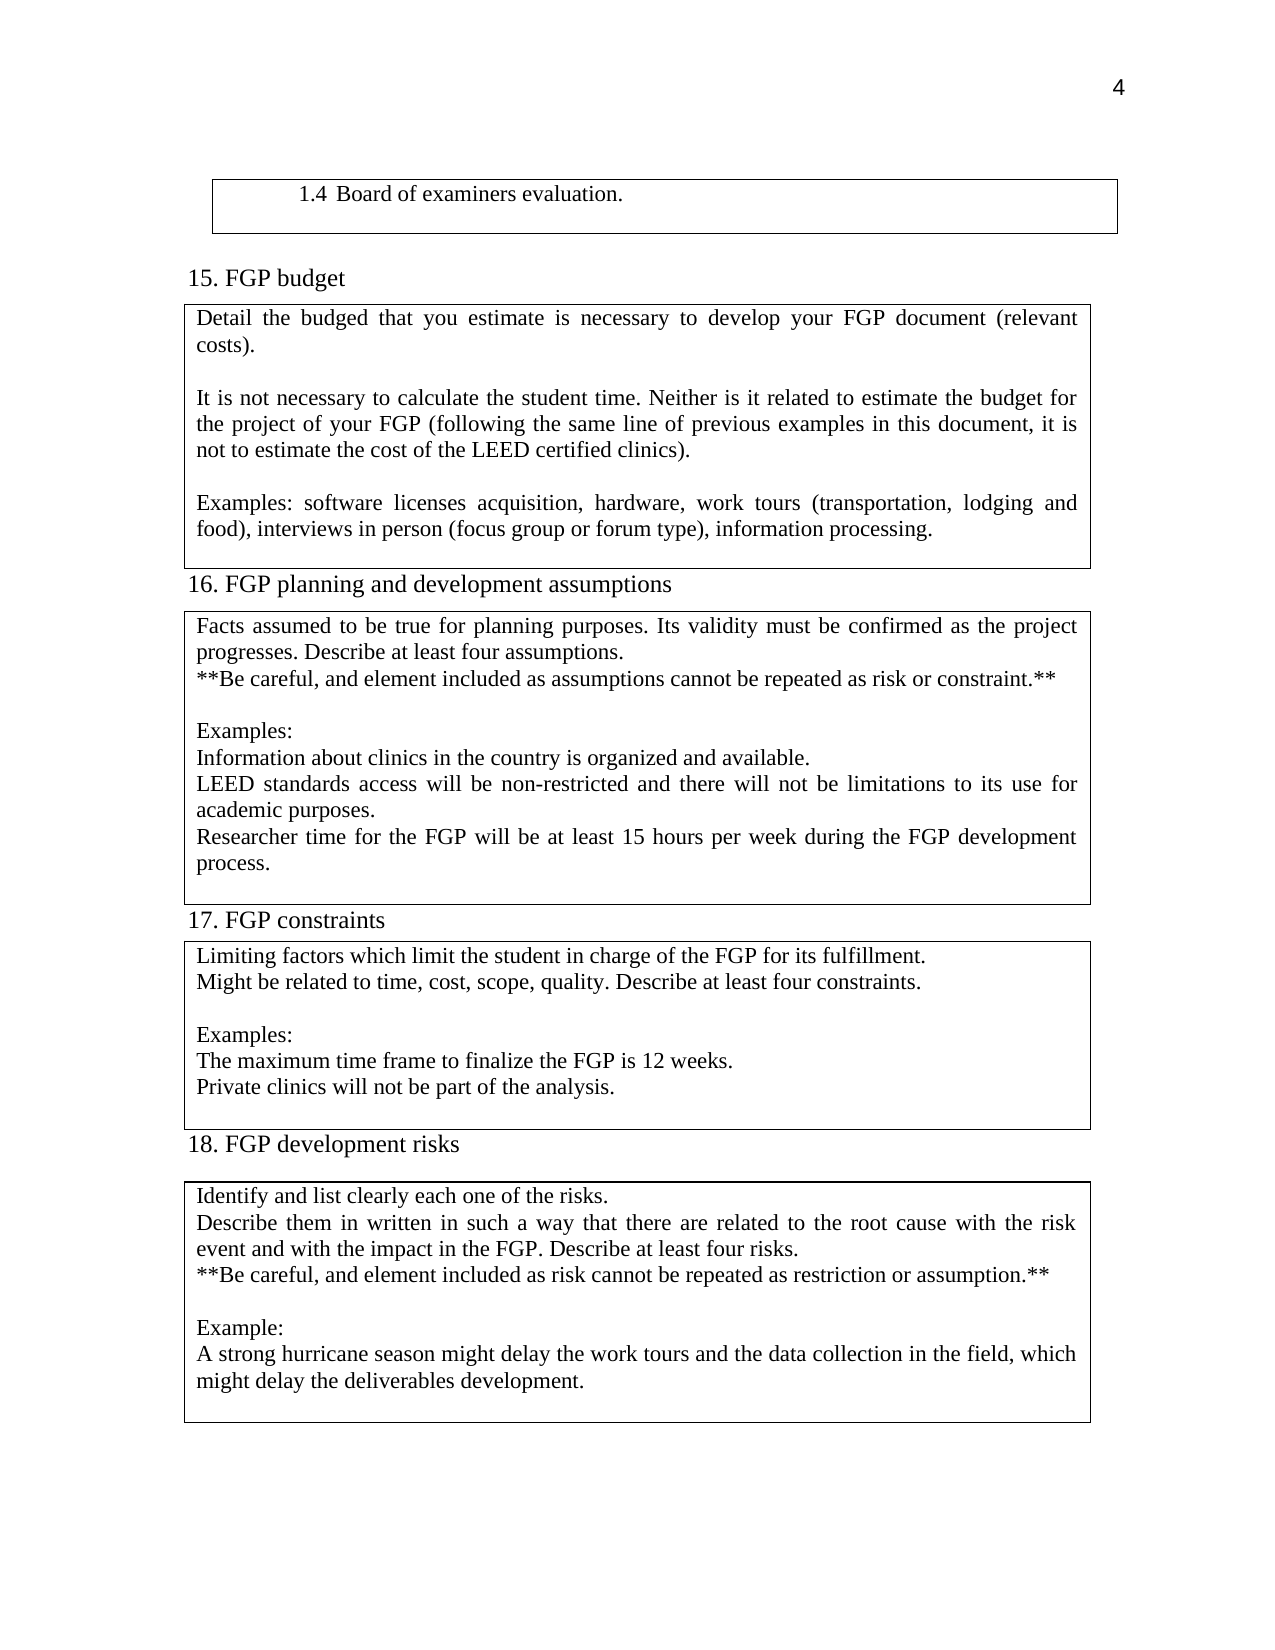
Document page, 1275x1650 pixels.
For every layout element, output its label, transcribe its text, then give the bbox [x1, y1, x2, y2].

list FGP planning and development assumptions [187, 435, 1125, 598]
table_header Limiting factors which limit the student in charge of the FGP for its fulfillment. Might be related to time, cost, scope, quality. Describe at least four constraints. Examples: The maximum time frame to finalize the FGP is 12 weeks. Private clinics will not be part of the analysis. [185, 942, 1090, 1128]
table_header Identify and list clearly each one of the risks. Describe them in written in such a way that there are related to the root cause with the risk event and with the impact in the FGP. Describe at least four risks. **Be careful, and element included as risk cannot be repeated as restriction or assumption.** Example: A strong hurricane season might delay the work tours and the data collection in the field, which might delay the deliverables development. [185, 1183, 1090, 1422]
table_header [213, 180, 1117, 233]
table_header Detail the budged that you estimate is necessary to develop your FGP document (relevant costs). It is not necessary to calculate the student time. Neither is it related to estimate the budget for the project of your FGP (following the same line of previous examples in this document, it is not to estimate the cost of the LEED certified clinics). Examples: software licenses acquisition, hardware, work tours (transportation, lodging and food), interviews in person (focus group or forum type), information processing. [185, 305, 1090, 568]
table_header Facts assumed to be true for planning purposes. Its validity must be confirmed as the project progresses. Describe at least four assumptions. **Be careful, and element included as assumptions cannot be repeated as risk or constraint.** Examples: Information about clinics in the country is organized and available. LEED standards access will be non-restricted and there will not be limitations to its use for academic purposes. Researcher time for the FGP will be at least 15 hours per week during the FGP development process. [185, 612, 1090, 904]
list FGP budget [187, 263, 1125, 291]
list FGP development risks [187, 992, 1125, 1158]
list FGP constraints [187, 655, 1125, 934]
